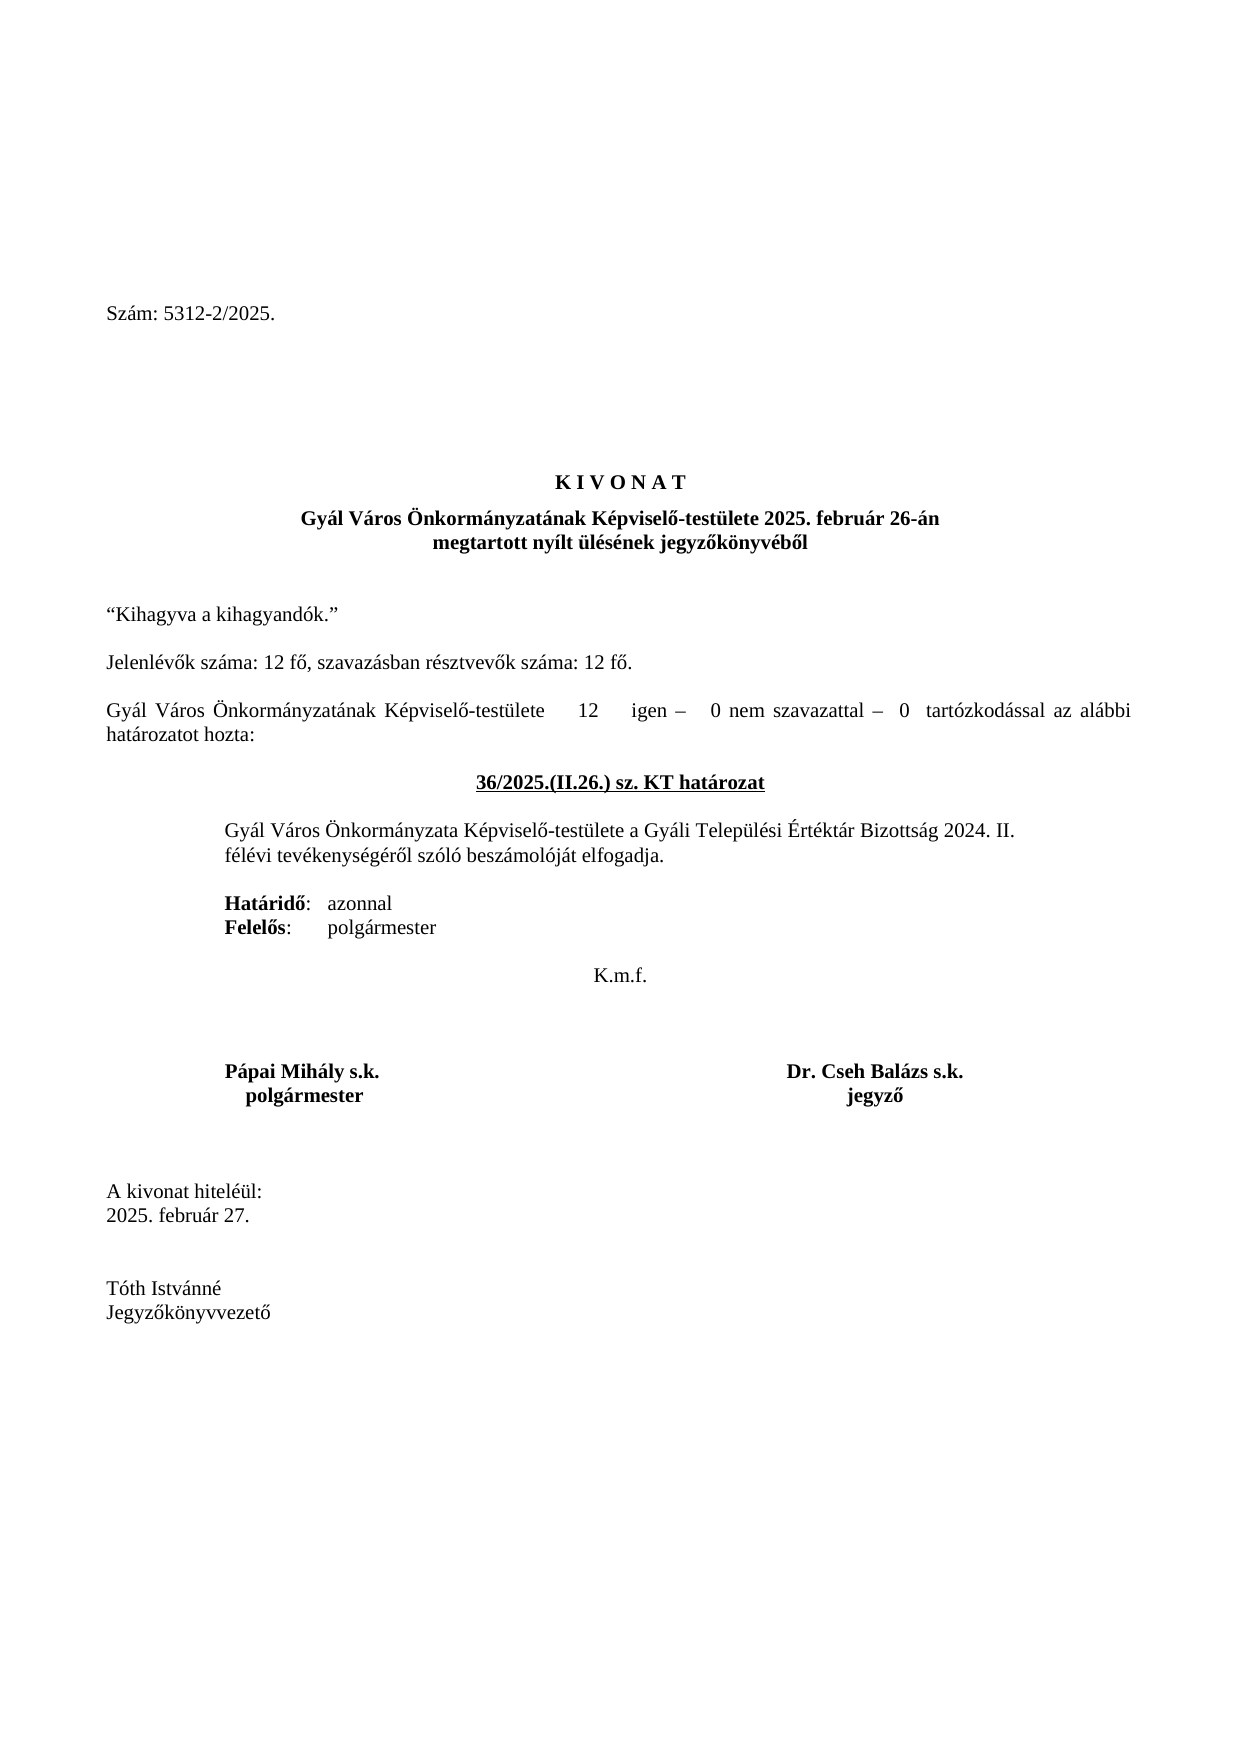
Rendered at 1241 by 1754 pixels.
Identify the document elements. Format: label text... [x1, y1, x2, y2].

text Felelős: polgármester [224, 915, 1016, 939]
text Jelenlévők száma: 12 fő, szavazásban résztvevők száma: 12 fő. [106, 650, 1134, 674]
text Gyál Város Önkormányzata Képviselő-testülete a Gyáli Települési Értéktár Bizottság 2024. II. félévi tevékenységéről szóló beszámolóját elfogadja. [224, 818, 1016, 867]
text K.m.f. [224, 963, 1016, 987]
text polgármester jegyző [224, 1083, 1016, 1107]
text Gyál Város Önkormányzatának Képviselő-testülete 12 igen – 0 nem szavazattal – 0 tartózkodással az alábbi határozatot hozta: [106, 698, 1134, 746]
text megtartott nyílt ülésének jegyzőkönyvéből [106, 530, 1134, 554]
text Pápai Mihály s.k. Dr. Cseh Balázs s.k. [224, 1059, 1016, 1083]
text A kivonat hiteléül: [106, 1179, 1016, 1203]
text Szám: 5312-2/2025. [106, 301, 1134, 325]
text Gyál Város Önkormányzatának Képviselő-testülete 2025. február 26-án [106, 506, 1134, 530]
text Tóth Istvánné [106, 1276, 1016, 1300]
text “Kihagyva a kihagyandók.” [106, 602, 1134, 626]
text 36/2025.(II.26.) sz. KT határozat [106, 770, 1134, 794]
text 2025. február 27. [106, 1203, 1016, 1227]
text Határidő: azonnal [224, 891, 1016, 915]
text Jegyzőkönyvvezető [106, 1300, 1016, 1324]
text K I V O N A T [106, 469, 1134, 494]
